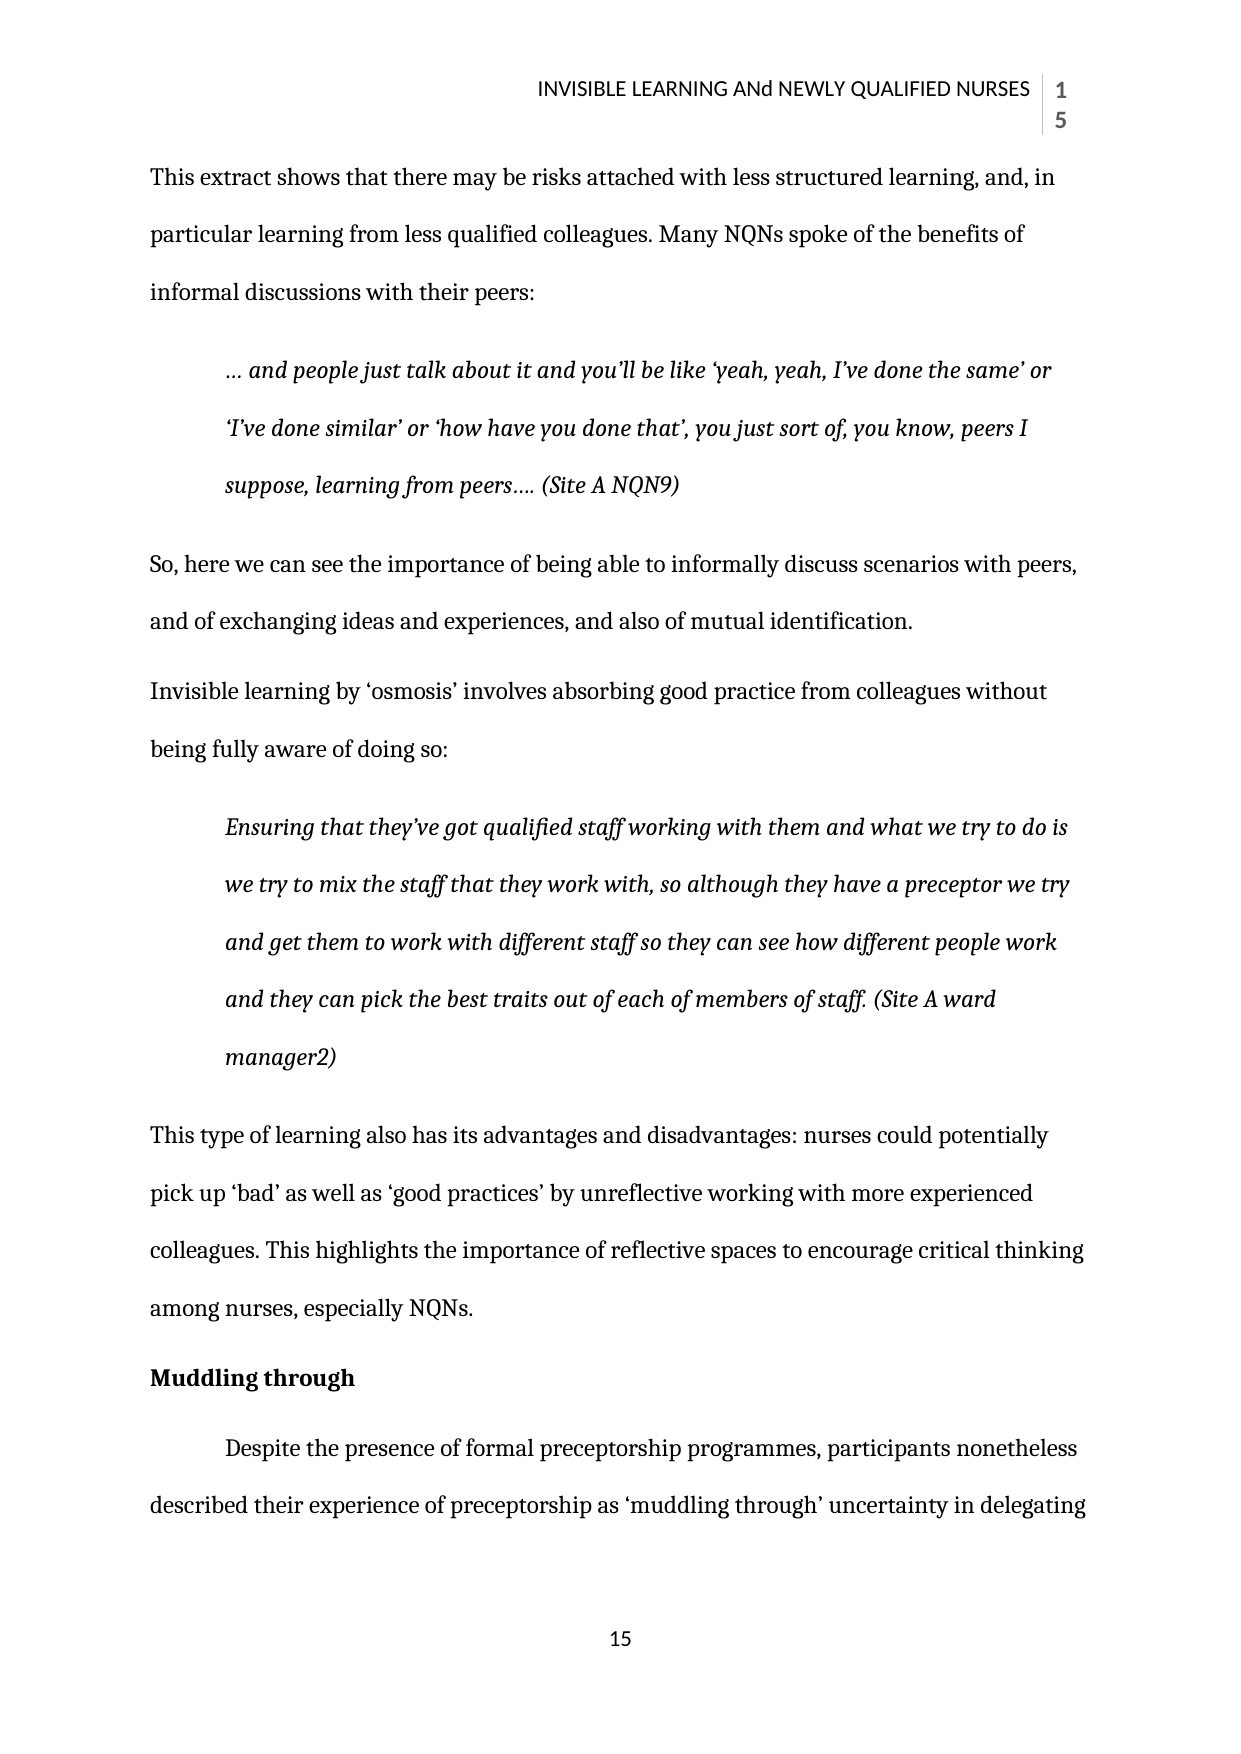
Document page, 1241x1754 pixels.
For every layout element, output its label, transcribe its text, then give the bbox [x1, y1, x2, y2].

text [150, 1434, 1090, 1520]
text Ensuring that they’ve got qualified staff working with them and what we try to do is we try to mix the staff that they work with, so although they have a preceptor we try and get them to work with different staff so they can see how different people work and they can pick the best traits out of each of members of staff. (Site A ward manager2) [225, 813, 1090, 1072]
text Invisible learning by ‘osmosis’ involves absorbing good practice from colleagues without being fully aware of doing so: [150, 677, 1090, 763]
text … and people just talk about it and you’ll be like ‘yeah, yeah, I’ve done the same’ or ‘I’ve done similar’ or ‘how have you done that’, you just sort of, you know, peers I suppose, learning from peers…. (Site A NQN9) [225, 356, 1090, 500]
subtitle Muddling through [150, 1364, 1090, 1392]
text So, here we can see the importance of being able to informally discuss scenarios with peers, and of exchanging ideas and experiences, and also of mutual identification. [150, 549, 1090, 636]
text This type of learning also has its advantages and disadvantages: nurses could potentially pick up ‘bad’ as well as ‘good practices’ by unreflective working with more experienced colleagues. This highlights the importance of reflective spaces to encourage critical thinking among nurses, especially NQNs. [150, 1121, 1090, 1322]
text This extract shows that there may be risks attached with less structured learning, and, in particular learning from less qualified colleagues. Many NQNs spoke of the benefits of informal discussions with their peers: [150, 163, 1090, 307]
